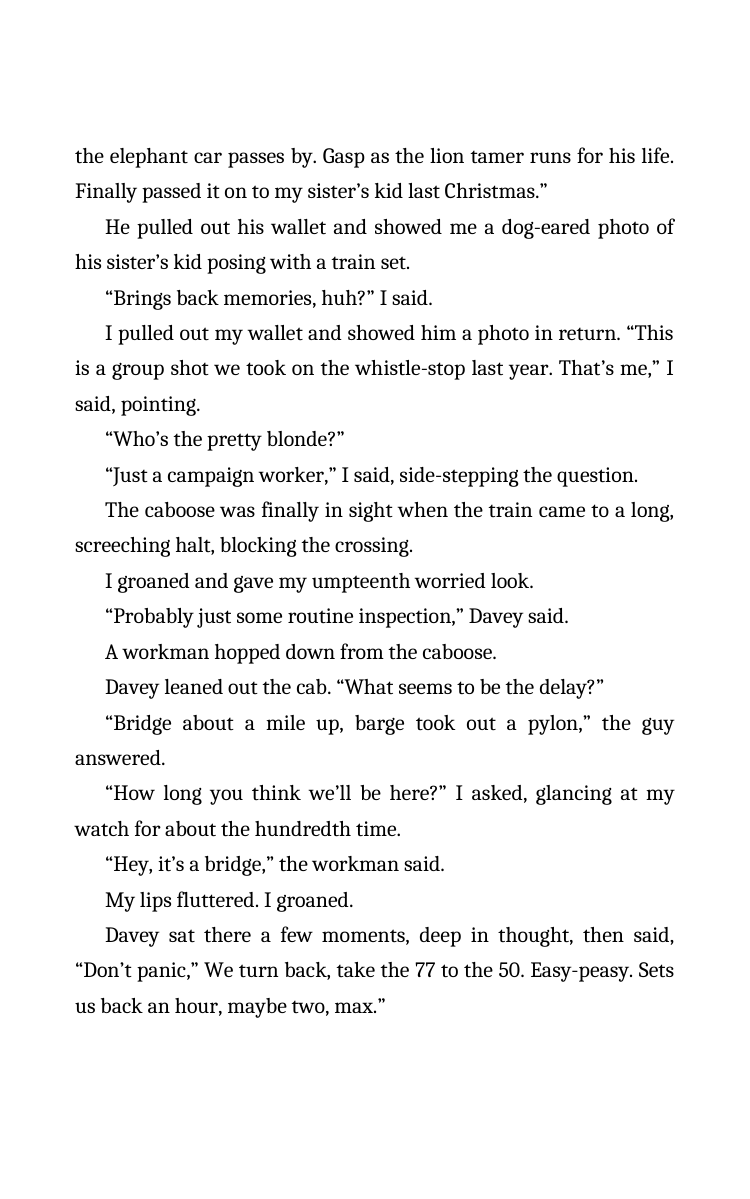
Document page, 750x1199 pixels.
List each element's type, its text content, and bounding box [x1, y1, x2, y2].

text A workman hopped down from the caboose. [75, 631, 675, 666]
text “Who’s the pretty blonde?” [75, 418, 675, 454]
text “Hey, it’s a bridge,” the workman said. [75, 843, 675, 879]
text I pulled out my wallet and showed him a photo in return. “This is a group shot we took on the whistle-stop last year. That’s me,” I said, pointing. [75, 312, 675, 418]
text “Bridge about a mile up, barge took out a pylon,” the guy answered. [75, 702, 675, 772]
text I groaned and gave my umpteenth worried look. [75, 560, 675, 595]
text Davey sat there a few moments, deep in thought, then said, “Don’t panic,” We turn back, take the 77 to the 50. Easy-peasy. Sets us back an hour, maybe two, max.” [75, 914, 675, 1020]
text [75, 135, 675, 206]
text The caboose was finally in sight when the train came to a long, screeching halt, blocking the crossing. [75, 489, 675, 560]
text “Probably just some routine inspection,” Davey said. [75, 595, 675, 631]
text “Brings back memories, huh?” I said. [75, 277, 675, 312]
text Davey leaned out the cab. “What seems to be the delay?” [75, 666, 675, 702]
text My lips fluttered. I groaned. [75, 879, 675, 914]
text He pulled out his wallet and showed me a dog-eared photo of his sister’s kid posing with a train set. [75, 206, 675, 277]
text “Just a campaign worker,” I said, side-stepping the question. [75, 454, 675, 489]
text “How long you think we’ll be here?” I asked, glancing at my watch for about the hundredth time. [75, 772, 675, 843]
